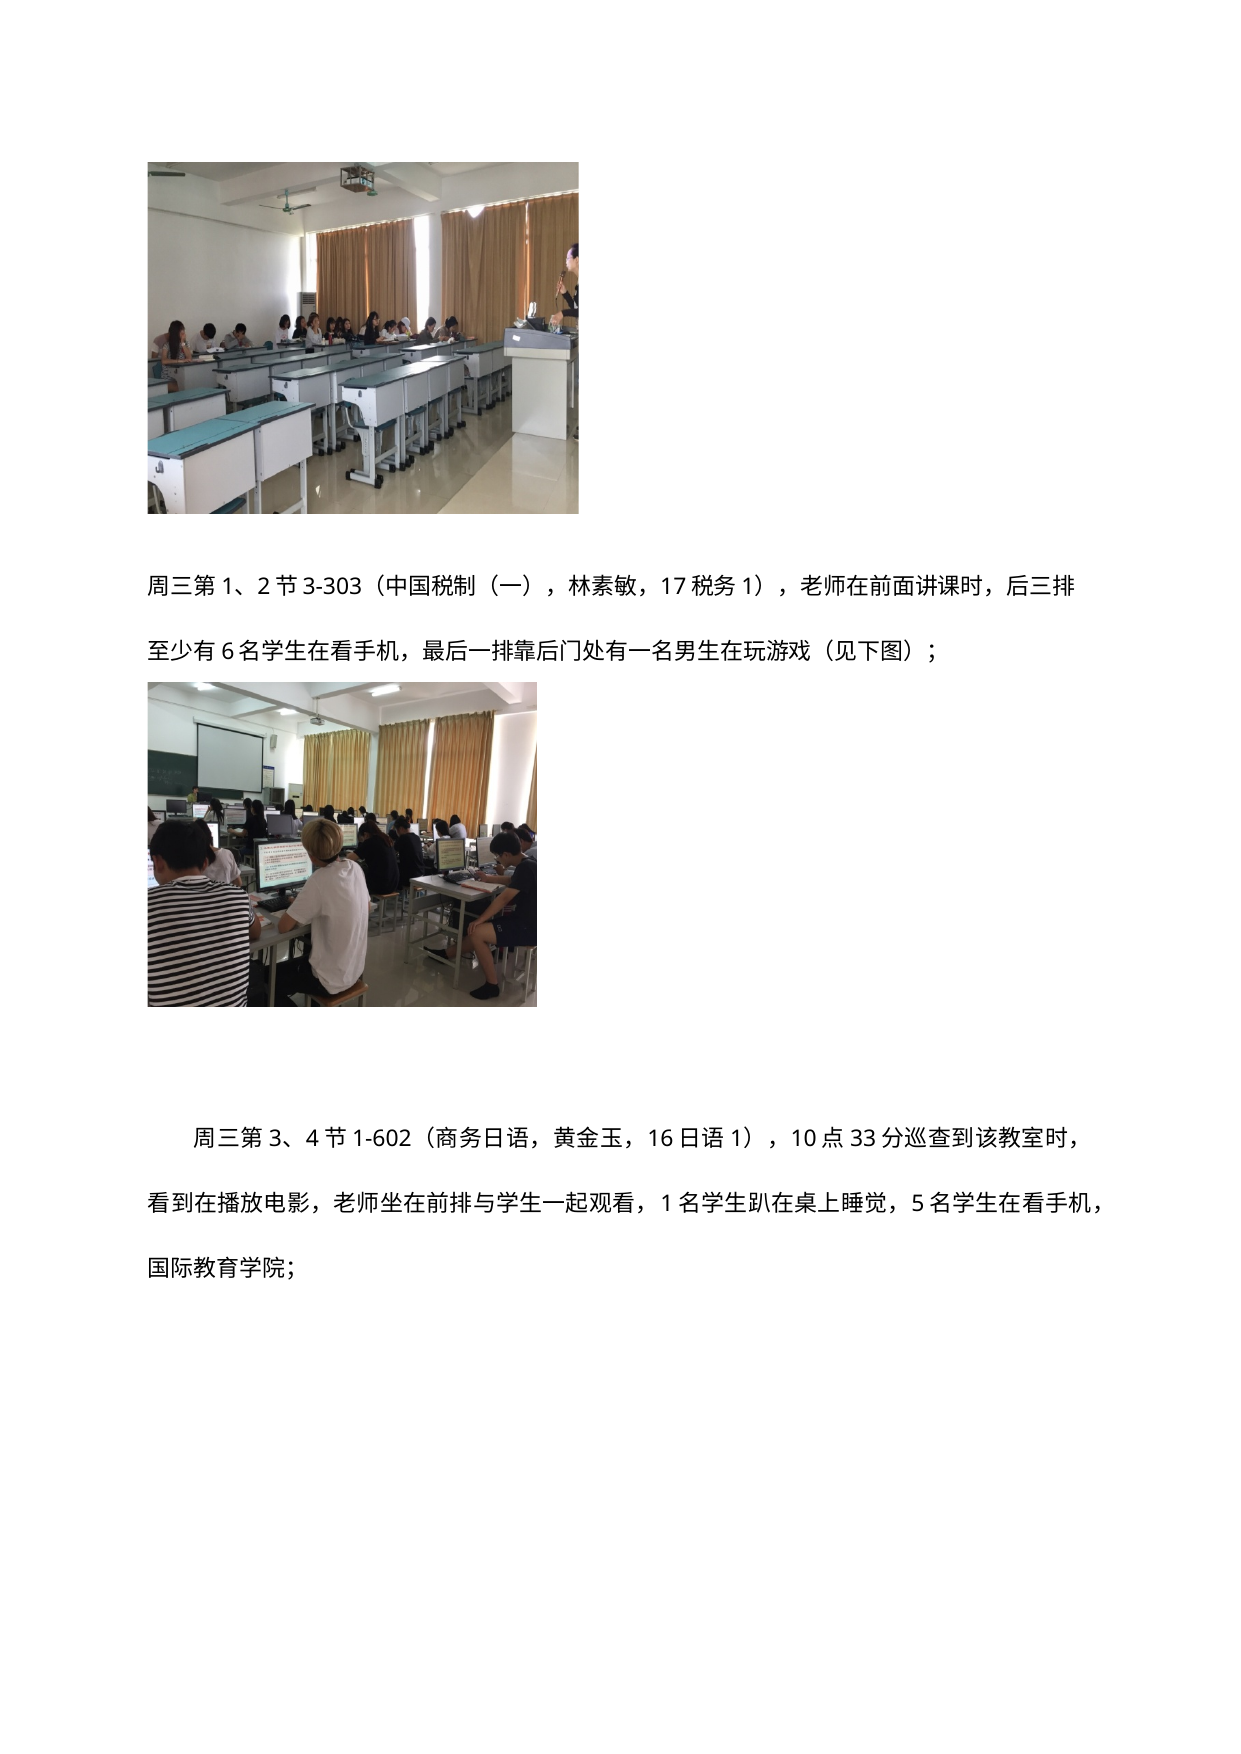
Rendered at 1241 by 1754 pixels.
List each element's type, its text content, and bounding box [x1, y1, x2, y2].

text 周三第3、4节1-602（商务日语，黄金玉，16日语1），10点33分巡查到该教室时，看到在播放电影，老师坐在前排与学生一起观看，1名学生趴在桌上睡觉，5名学生在看手机，国际教育学院； [148, 1104, 1092, 1299]
picture [147, 162, 579, 514]
text 周三第1、2节3-303（中国税制（一），林素敏，17税务1），老师在前面讲课时，后三排至少有6名学生在看手机，最后一排靠后门处有一名男生在玩游戏（见下图）； [148, 552, 1092, 682]
picture [147, 682, 537, 1007]
